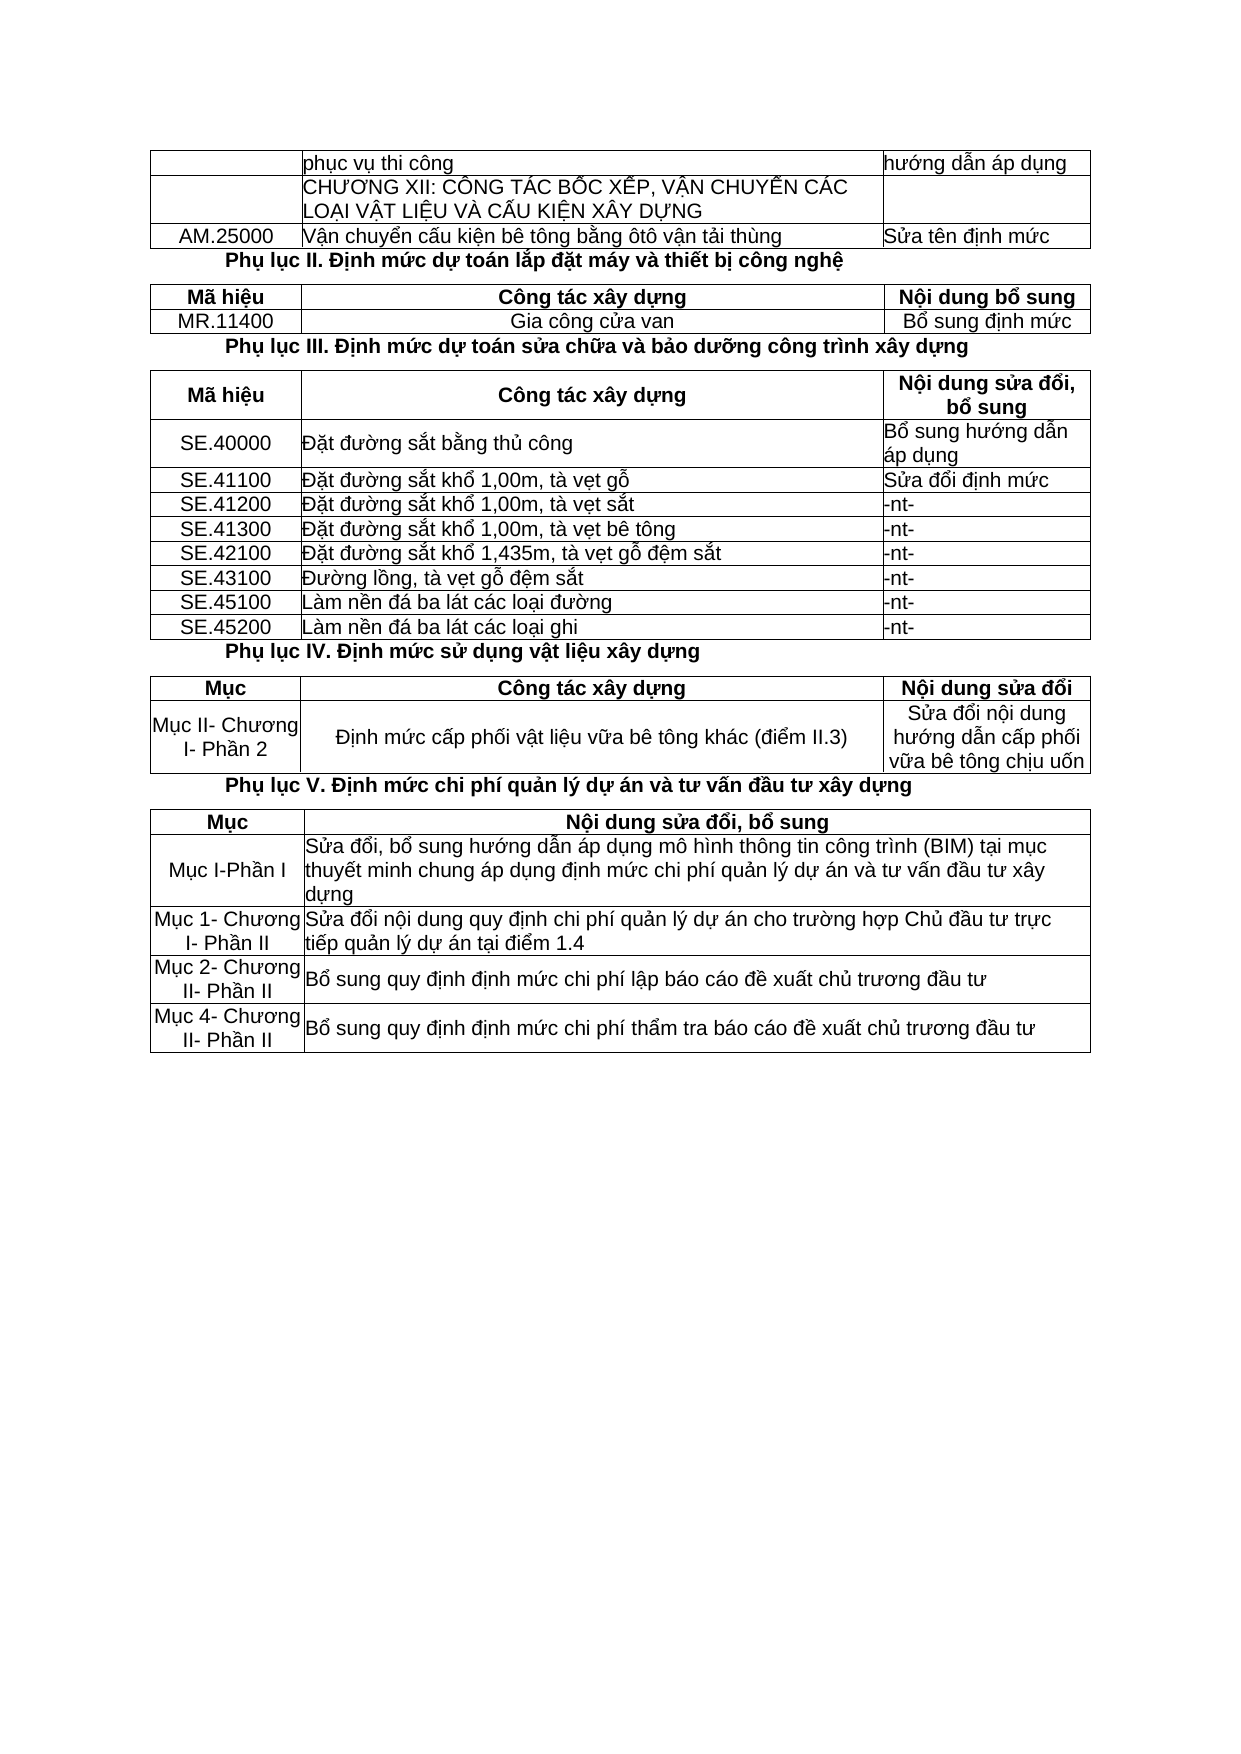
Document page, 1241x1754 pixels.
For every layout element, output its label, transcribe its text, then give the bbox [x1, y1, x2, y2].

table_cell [884, 151, 1090, 174]
table_cell Sửa đổi nội dung quy định chi phí quản lý dự án cho trường hợp Chủ đầu tư trực tiếp quản lý dự án tại điểm 1.4 [305, 907, 1090, 955]
table_cell Đặt đường sắt bằng thủ công [302, 420, 883, 467]
table_cell Định mức cấp phối vật liệu vữa bê tông khác (điểm II.3) [301, 701, 883, 772]
table_cell -nt- [884, 493, 1090, 516]
table_cell Bổ sung quy định định mức chi phí thẩm tra báo cáo đề xuất chủ trương đầu tư [305, 1004, 1090, 1052]
table_cell Đặt đường sắt khổ 1,00m, tà vẹt sắt [302, 493, 883, 516]
table_cell Mục 4- Chương II- Phần II [151, 1004, 304, 1052]
table_header Mã hiệu [151, 285, 301, 309]
table_cell SE.42100 [151, 542, 301, 565]
table_cell SE.41100 [151, 468, 301, 492]
table_cell SE.43100 [151, 566, 301, 589]
text Phụ lục IV. Định mức sử dụng vật liệu xây dựng [150, 640, 1090, 663]
table_cell [151, 176, 302, 223]
table_cell AM.25000 [151, 224, 302, 247]
table_cell Gia công cửa van [302, 310, 884, 333]
table_cell CHƯƠNG XII: CÔNG TÁC BỐC XẾP, VẬN CHUYỂN CÁC LOẠI VẬT LIỆU VÀ CẤU KIỆN XÂY DỰNG [303, 176, 883, 223]
table_cell Bổ sung định mức [885, 310, 1090, 333]
table_cell SE.41300 [151, 517, 301, 541]
table_cell -nt- [884, 591, 1090, 614]
table_header Công tác xây dựng [302, 285, 884, 309]
table_cell SE.45100 [151, 591, 301, 614]
table_cell Mục 1- Chương I- Phần II [151, 907, 304, 955]
table_header Công tác xây dựng [302, 371, 883, 419]
table_cell Sửa đổi nội dung hướng dẫn cấp phối vữa bê tông chịu uốn [884, 701, 1090, 772]
text Phụ lục III. Định mức dự toán sửa chữa và bảo dưỡng công trình xây dựng [150, 334, 1090, 358]
table_cell [884, 176, 1090, 223]
table_cell Làm nền đá ba lát các loại ghi [302, 615, 883, 638]
table_cell Sửa tên định mức [884, 224, 1090, 247]
table_cell SE.41200 [151, 493, 301, 516]
table_cell Sửa đổi, bổ sung hướng dẫn áp dụng mô hình thông tin công trình (BIM) tại mục thuyết minh chung áp dụng định mức chi phí quản lý dự án và tư vấn đầu tư xây dựng [305, 835, 1090, 906]
table_cell -nt- [884, 615, 1090, 638]
table_cell [151, 151, 302, 174]
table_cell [303, 151, 883, 174]
table_header Nội dung sửa đổi [884, 677, 1090, 700]
table_cell -nt- [884, 566, 1090, 589]
text Phụ lục V. Định mức chi phí quản lý dự án và tư vấn đầu tư xây dựng [150, 774, 1090, 797]
table_cell Làm nền đá ba lát các loại đường [302, 591, 883, 614]
table_cell Sửa đổi định mức [884, 468, 1090, 492]
table_header Nội dung sửa đổi, bổ sung [884, 371, 1090, 419]
text Phụ lục II. Định mức dự toán lắp đặt máy và thiết bị công nghệ [150, 249, 1090, 272]
table_cell -nt- [884, 542, 1090, 565]
table_cell Đặt đường sắt khổ 1,00m, tà vẹt bê tông [302, 517, 883, 541]
table_header Nội dung bổ sung [885, 285, 1090, 309]
table_cell -nt- [884, 517, 1090, 541]
table_cell Bổ sung hướng dẫn áp dụng [884, 420, 1090, 467]
table_cell Đặt đường sắt khổ 1,00m, tà vẹt gỗ [302, 468, 883, 492]
table_header Mục [151, 810, 304, 834]
table_cell Mục 2- Chương II- Phần II [151, 956, 304, 1003]
table_header Công tác xây dựng [301, 677, 883, 700]
table_cell Đường lồng, tà vẹt gỗ đệm sắt [302, 566, 883, 589]
table_cell Đặt đường sắt khổ 1,435m, tà vẹt gỗ đệm sắt [302, 542, 883, 565]
table_header Mã hiệu [151, 371, 301, 419]
table_cell Vận chuyển cấu kiện bê tông bằng ôtô vận tải thùng [303, 224, 883, 247]
table_header Nội dung sửa đổi, bổ sung [305, 810, 1090, 834]
table_cell Mục I-Phần I [151, 835, 304, 906]
table_header Mục [151, 677, 300, 700]
table_cell SE.45200 [151, 615, 301, 638]
table_cell MR.11400 [151, 310, 301, 333]
table_cell Mục II- Chương I- Phần 2 [151, 701, 300, 772]
table_cell Bổ sung quy định định mức chi phí lập báo cáo đề xuất chủ trương đầu tư [305, 956, 1090, 1003]
table_cell SE.40000 [151, 420, 301, 467]
